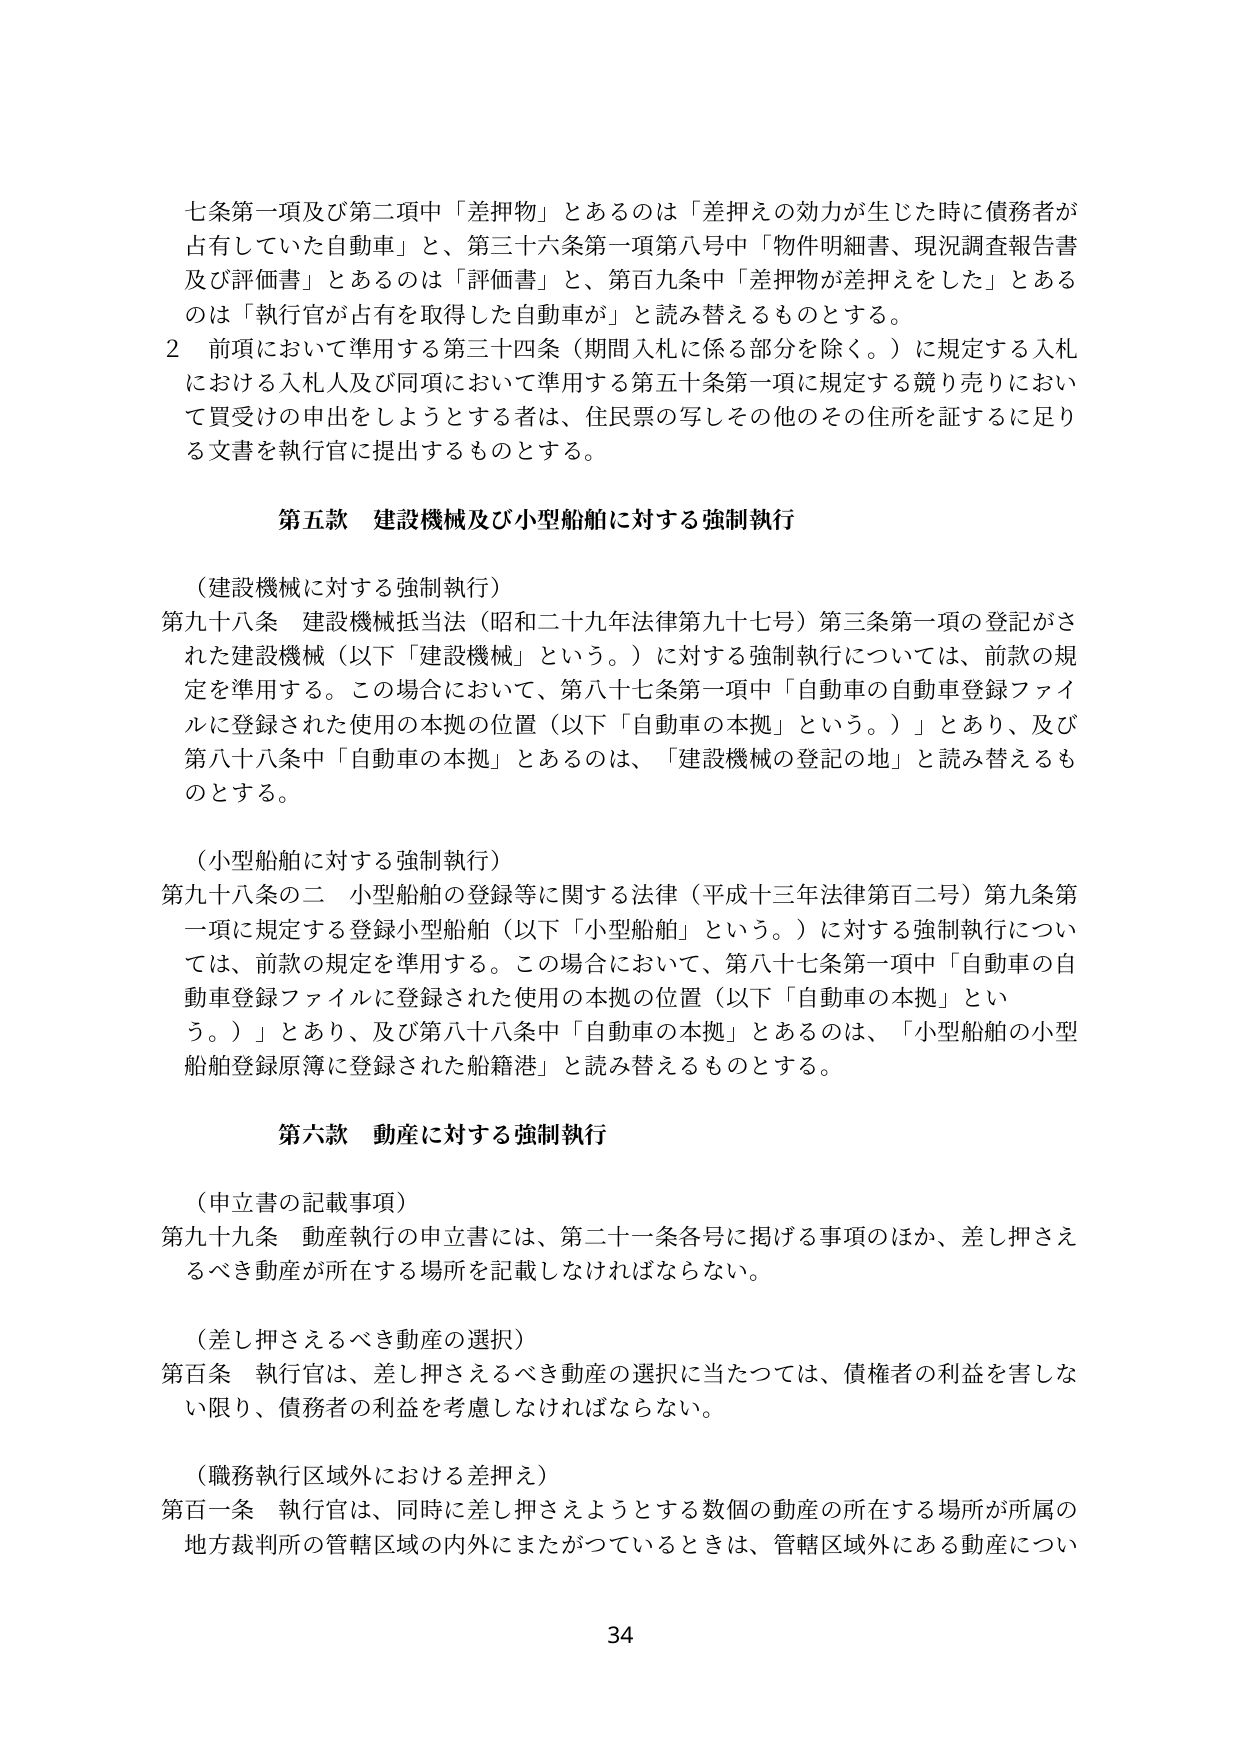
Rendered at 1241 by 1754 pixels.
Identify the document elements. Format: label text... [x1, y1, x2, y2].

text （職務執行区域外における差押え） [184, 1458, 1079, 1492]
text （小型船舶に対する強制執行） [184, 843, 1079, 877]
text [161, 194, 1079, 330]
text （建設機械に対する強制執行） [184, 569, 1079, 604]
text （申立書の記載事項） [184, 1184, 1079, 1219]
text 第百条 執行官は、差し押さえるべき動産の選択に当たつては、債権者の利益を害しない限り、債務者の利益を考慮しなければならない。 [161, 1355, 1079, 1424]
text 第五款 建設機械及び小型船舶に対する強制執行 [276, 501, 1079, 535]
text 第九十八条の二 小型船舶の登録等に関する法律（平成十三年法律第百二号）第九条第一項に規定する登録小型船舶（以下「小型船舶」という。）に対する強制執行については、前款の規定を準用する。この場合において、第八十七条第一項中「自動車の自動車登録ファイルに登録された使用の本拠の位置（以下「自動車の本拠」という。）」とあり、及び第八十八条中「自動車の本拠」とあるのは、「小型船舶の小型船舶登録原簿に登録された船籍港」と読み替えるものとする。 [161, 877, 1079, 1082]
text 第九十八条 建設機械抵当法（昭和二十九年法律第九十七号）第三条第一項の登記がされた建設機械（以下「建設機械」という。）に対する強制執行については、前款の規定を準用する。この場合において、第八十七条第一項中「自動車の自動車登録ファイルに登録された使用の本拠の位置（以下「自動車の本拠」という。）」とあり、及び第八十八条中「自動車の本拠」とあるのは、「建設機械の登記の地」と読み替えるものとする。 [161, 604, 1079, 809]
text ２ 前項において準用する第三十四条（期間入札に係る部分を除く。）に規定する入札における入札人及び同項において準用する第五十条第一項に規定する競り売りにおいて買受けの申出をしようとする者は、住民票の写しその他のその住所を証するに足りる文書を執行官に提出するものとする。 [161, 330, 1079, 467]
text 第六款 動産に対する強制執行 [276, 1116, 1079, 1150]
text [161, 1492, 1079, 1560]
text （差し押さえるべき動産の選択） [184, 1321, 1079, 1355]
text 第九十九条 動産執行の申立書には、第二十一条各号に掲げる事項のほか、差し押さえるべき動産が所在する場所を記載しなければならない。 [161, 1219, 1079, 1287]
